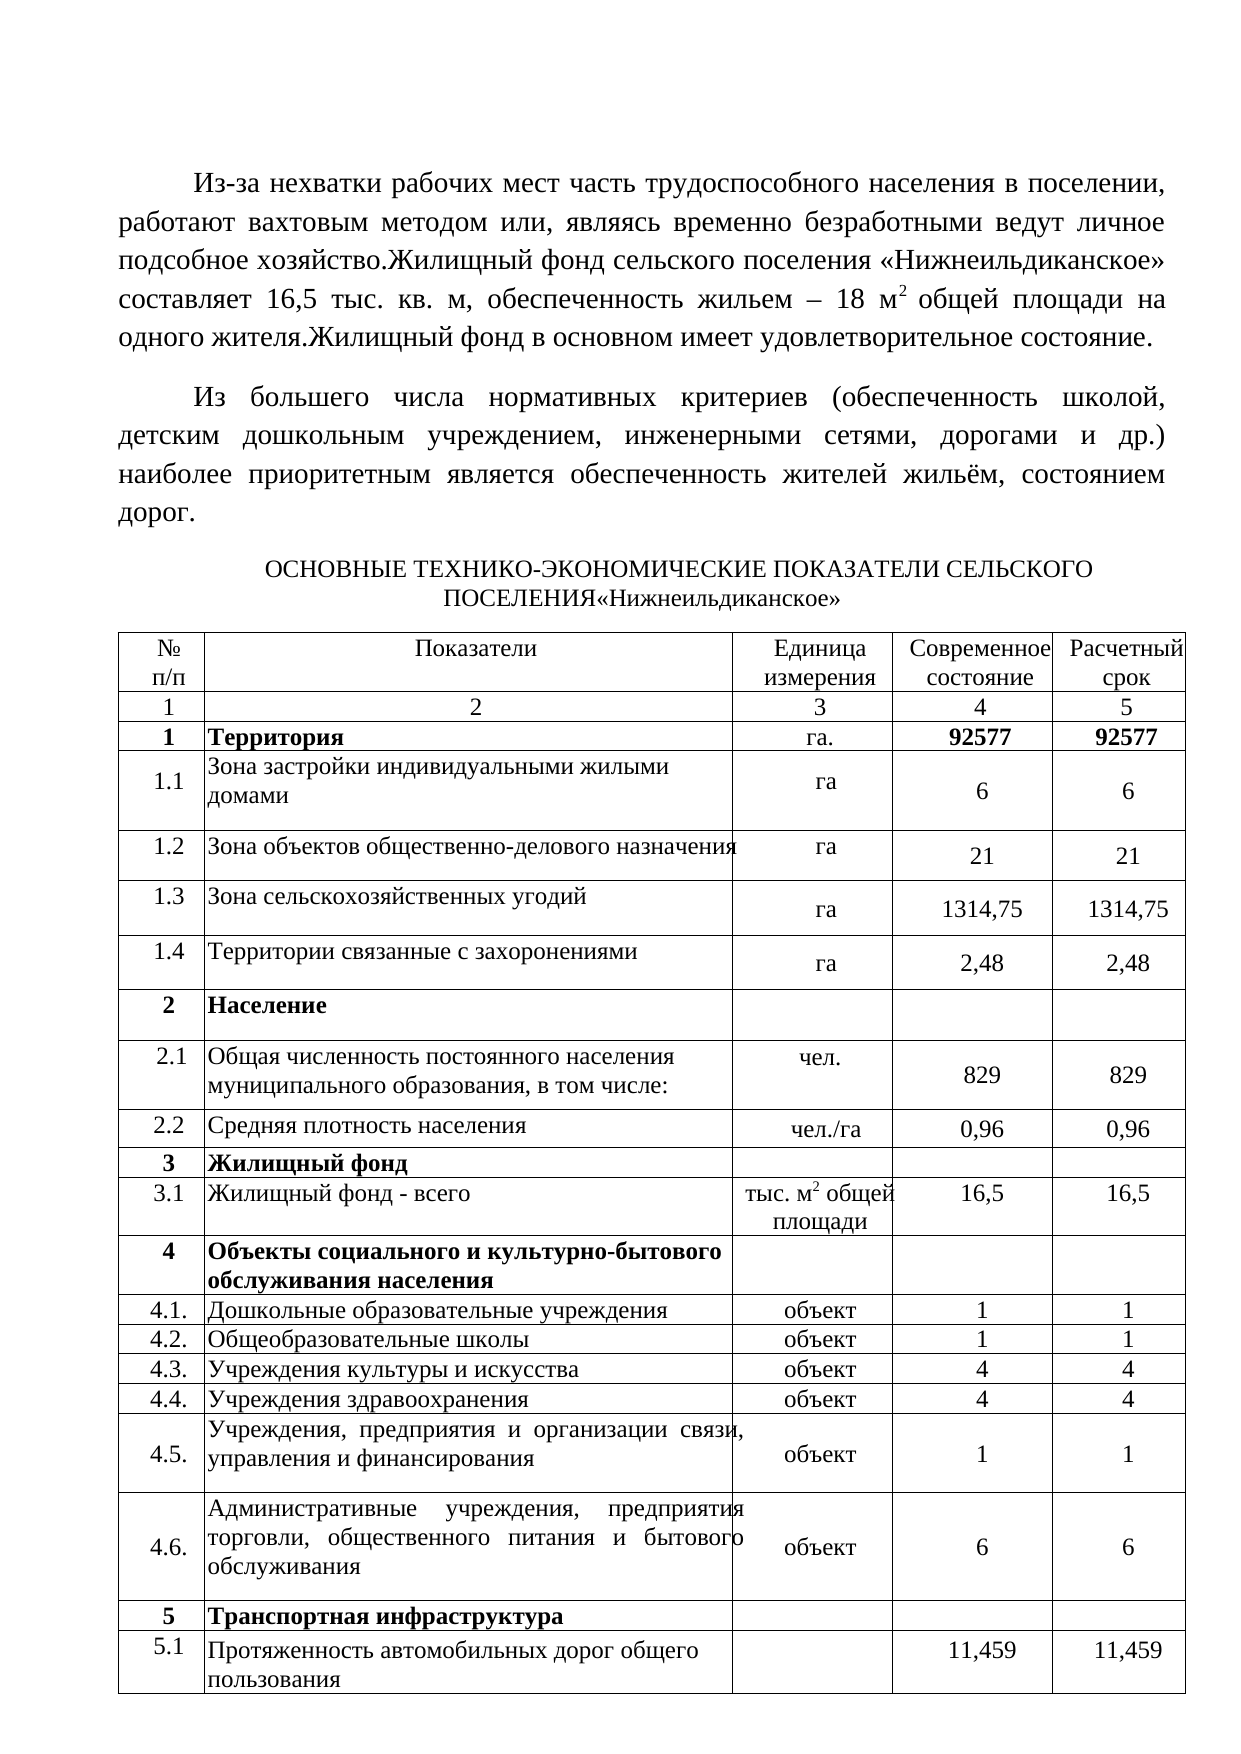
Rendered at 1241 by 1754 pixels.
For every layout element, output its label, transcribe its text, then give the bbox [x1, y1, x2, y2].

table_cell га [733, 936, 892, 989]
table_cell 0,96 [1053, 1110, 1185, 1147]
table_cell 4 [119, 1236, 204, 1294]
table_cell 21 [1053, 831, 1185, 880]
table_cell 11,459 [1053, 1631, 1185, 1693]
table_cell 5 [1053, 692, 1185, 721]
table_header № п/п [119, 633, 204, 691]
table_cell 92577 [893, 722, 1052, 750]
table_cell Общая численность постоянного населения муниципального образования, в том числе: [205, 1041, 732, 1109]
table_cell [1053, 1236, 1185, 1294]
table_cell 6 [893, 751, 1052, 830]
table_cell 2,48 [1053, 936, 1185, 989]
table_cell объект [733, 1493, 892, 1600]
table_cell чел. [733, 1041, 892, 1109]
table_cell га [733, 881, 892, 935]
table_cell [1053, 990, 1185, 1040]
table_cell 3 [119, 1148, 204, 1177]
table_cell объект [733, 1414, 892, 1492]
table_header Расчетный срок [1053, 633, 1185, 691]
table_cell 3.1 [119, 1178, 204, 1235]
table_cell 829 [893, 1041, 1052, 1109]
table_cell 11,459 [893, 1631, 1052, 1693]
table_cell 1.3 [119, 881, 204, 935]
table_cell 6 [893, 1493, 1052, 1600]
table_cell 2 [205, 692, 732, 721]
table_cell Дошкольные образовательные учреждения [205, 1295, 732, 1323]
table_cell объект [733, 1384, 892, 1413]
table_cell 1.4 [119, 936, 204, 989]
table_cell 1 [893, 1295, 1052, 1323]
table_cell [1053, 1148, 1185, 1177]
table_cell Объекты социального и культурно-бытового обслуживания населения [205, 1236, 732, 1294]
table_header Современное состояние [893, 633, 1052, 691]
table_cell 6 [1053, 1493, 1185, 1600]
table_cell тыс. м2 общей площади [733, 1178, 892, 1235]
table_cell Жилищный фонд [205, 1148, 732, 1177]
table_cell 1 [119, 692, 204, 721]
table_cell 4 [893, 1384, 1052, 1413]
table_cell 4.3. [119, 1354, 204, 1383]
table_cell 6 [1053, 751, 1185, 830]
table_cell 4.4. [119, 1384, 204, 1413]
table_cell Учреждения культуры и искусства [205, 1354, 732, 1383]
table_cell объект [733, 1325, 892, 1353]
table_cell [893, 1236, 1052, 1294]
table_cell 1.1 [119, 751, 204, 830]
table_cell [205, 1631, 732, 1693]
table_cell 4.5. [119, 1414, 204, 1492]
table_cell Учреждения здравоохранения [205, 1384, 732, 1413]
table_cell 92577 [1053, 722, 1185, 750]
table_cell 16,5 [1053, 1178, 1185, 1235]
table_cell [893, 990, 1052, 1040]
table_header Показатели [205, 633, 732, 691]
table_cell 2 [119, 990, 204, 1040]
table_cell 4 [893, 1354, 1052, 1383]
table_cell Население [205, 990, 732, 1040]
table_cell Средняя плотность населения [205, 1110, 732, 1147]
table_cell Зона объектов общественно-делового назначения [205, 831, 732, 880]
table_cell 0,96 [893, 1110, 1052, 1147]
table_cell 1 [893, 1325, 1052, 1353]
text ОСНОВНЫЕ ТЕХНИКО-ЭКОНОМИЧЕСКИЕ ПОКАЗАТЕЛИ СЕЛЬСКОГО ПОСЕЛЕНИЯ«Нижнеильдиканское» [118, 554, 1166, 611]
table_cell 1 [1053, 1295, 1185, 1323]
table_cell [733, 1148, 892, 1177]
table_cell [733, 1236, 892, 1294]
table_cell [893, 1601, 1052, 1630]
table_cell 2,48 [893, 936, 1052, 989]
table_cell объект [733, 1295, 892, 1323]
table_cell 829 [1053, 1041, 1185, 1109]
table_cell 1 [119, 722, 204, 750]
table_cell 4.1. [119, 1295, 204, 1323]
table_cell га [733, 751, 892, 830]
table_cell Территория [205, 722, 732, 750]
table_cell 1314,75 [1053, 881, 1185, 935]
table_cell [733, 1601, 892, 1630]
table_cell Транспортная инфраструктура [205, 1601, 732, 1630]
table_cell 3 [733, 692, 892, 721]
table_cell га [733, 831, 892, 880]
table_cell 1.2 [119, 831, 204, 880]
table_cell 4.6. [119, 1493, 204, 1600]
table_cell [1053, 1601, 1185, 1630]
table_cell 2.1 [119, 1041, 204, 1109]
table_cell га. [733, 722, 892, 750]
table_cell Зона сельскохозяйственных угодий [205, 881, 732, 935]
table_cell 16,5 [893, 1178, 1052, 1235]
table_cell Территории связанные с захоронениями [205, 936, 732, 989]
table_cell Административные учреждения, предприятия торговли, общественного питания и бытового обслуживания [205, 1493, 732, 1600]
table_cell 5.1 [119, 1631, 204, 1693]
table_cell 4 [1053, 1354, 1185, 1383]
table_cell 1 [1053, 1414, 1185, 1492]
table_cell 21 [893, 831, 1052, 880]
table_cell км [733, 1631, 892, 1693]
table_cell [893, 1148, 1052, 1177]
table_cell 4 [1053, 1384, 1185, 1413]
table_cell Учреждения, предприятия и организации связи, управления и финансирования [205, 1414, 732, 1492]
table_cell 4.2. [119, 1325, 204, 1353]
table_cell 1 [893, 1414, 1052, 1492]
table_cell 2.2 [119, 1110, 204, 1147]
table_cell чел./га [733, 1110, 892, 1147]
text Из большего числа нормативных критериев (обеспеченность школой, детским дошкольным учреждением, инженерными сетями, дорогами и др.) наиболее приоритетным является обеспеченность жителей жильём, состоянием дорог. [118, 379, 1166, 528]
table_cell объект [733, 1354, 892, 1383]
table_cell 1314,75 [893, 881, 1052, 935]
table_cell 5 [119, 1601, 204, 1630]
table_cell 1 [1053, 1325, 1185, 1353]
table_cell Жилищный фонд - всего [205, 1178, 732, 1235]
table_cell [733, 990, 892, 1040]
text Из-за нехватки рабочих мест часть трудоспособного населения в поселении, работают вахтовым методом или, являясь временно безработными ведут личное подсобное хозяйство.Жилищный фонд сельского поселения «Нижнеильдиканское» составляет 16,5 тыс. кв. м, обеспеченность жильем – 18 м2 общей площади на одного жителя.Жилищный фонд в основном имеет удовлетворительное состояние. [118, 165, 1166, 353]
table_cell Зона застройки индивидуальными жилыми домами [205, 751, 732, 830]
table_header Единица измерения [733, 633, 892, 691]
table_cell Общеобразовательные школы [205, 1325, 732, 1353]
table_cell 4 [893, 692, 1052, 721]
